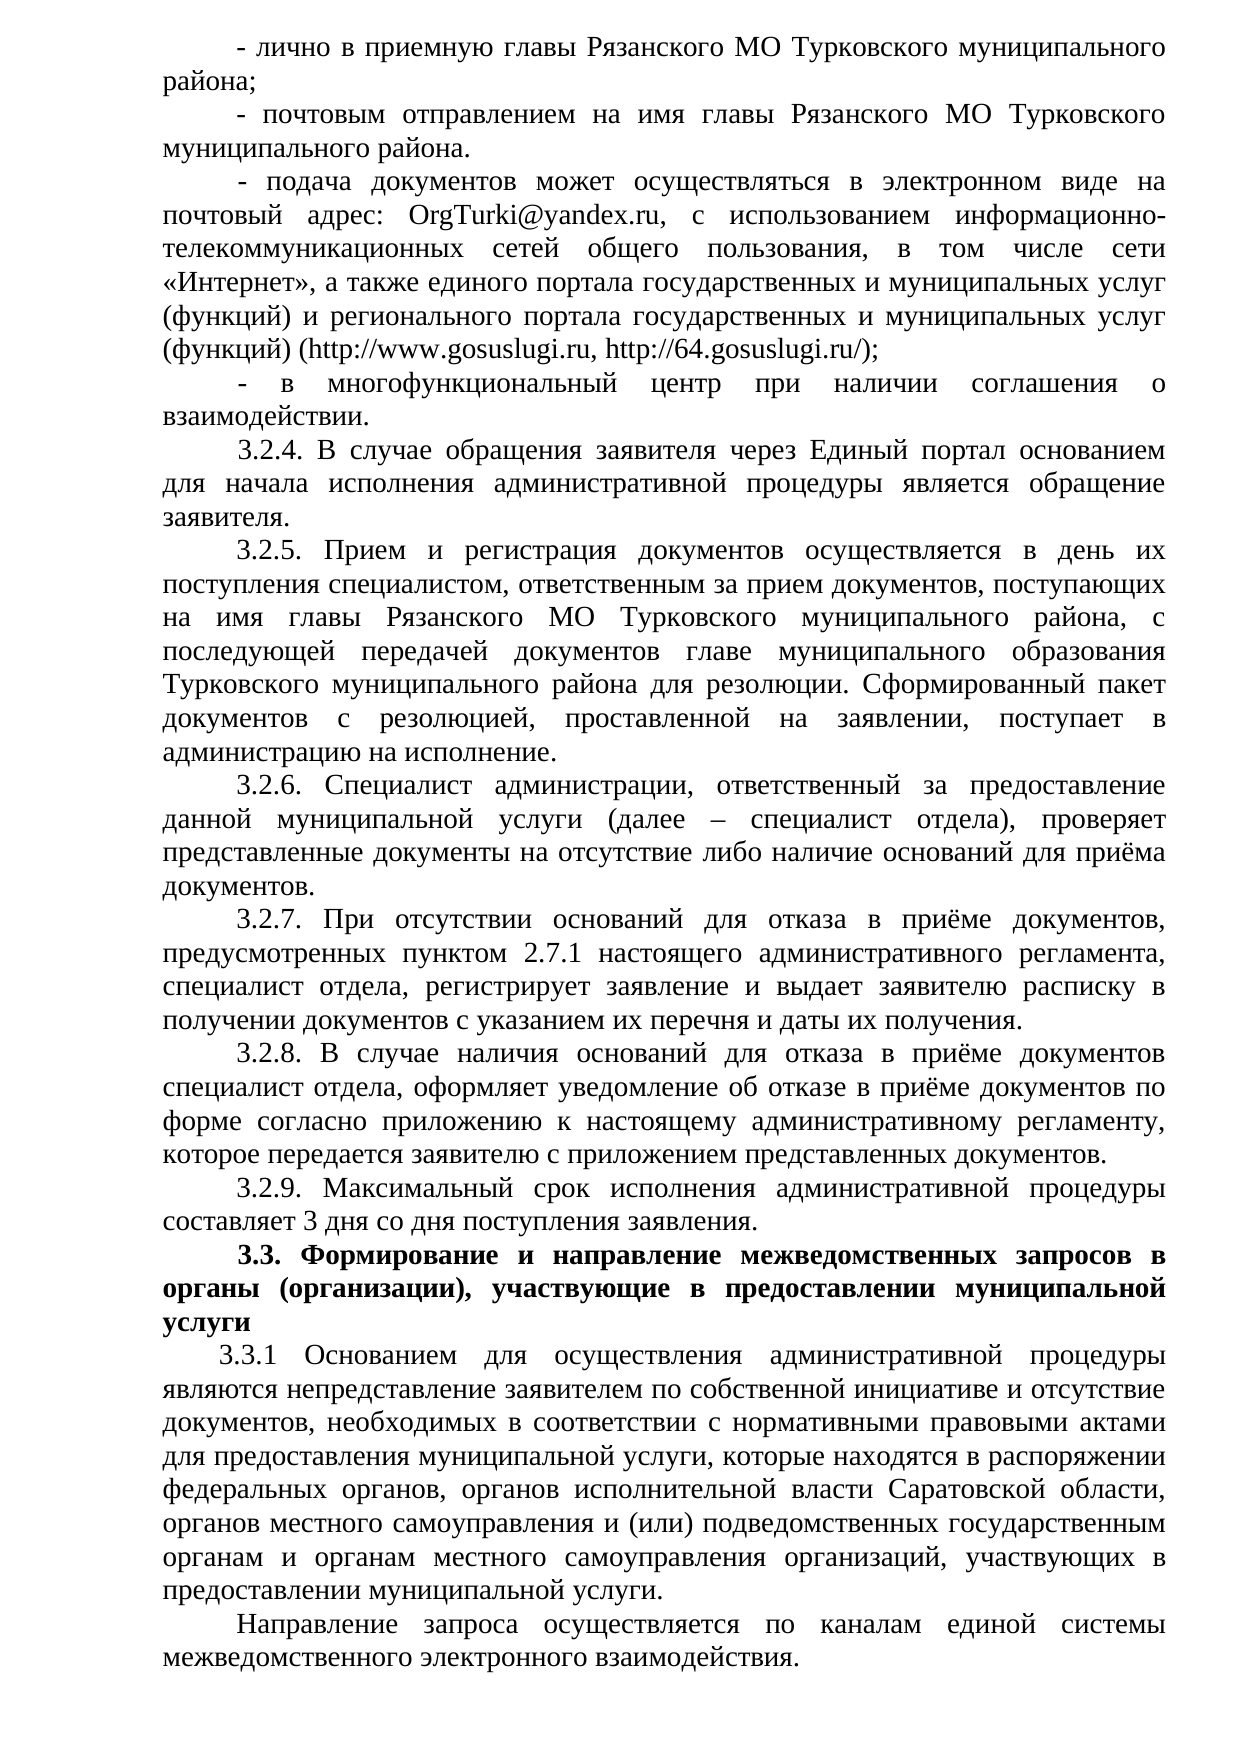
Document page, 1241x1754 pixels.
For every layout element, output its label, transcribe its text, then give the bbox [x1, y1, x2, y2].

text - лично в приемную главы Рязанского МО Турковского муниципального района; [162, 29, 1166, 97]
text 3.2.6. Специалист администрации, ответственный за предоставление данной муниципальной услуги (далее – специалист отдела), проверяет представленные документы на отсутствие либо наличие оснований для приёма документов. [162, 767, 1166, 902]
text 3.2.5. Прием и регистрация документов осуществляется в день их поступления специалистом, ответственным за прием документов, поступающих на имя главы Рязанского МО Турковского муниципального района, с последующей передачей документов главе муниципального образования Турковского муниципального района для резолюции. Сформированный пакет документов с резолюцией, проставленной на заявлении, поступает в администрацию на исполнение. [162, 533, 1166, 767]
text - подача документов может осуществляться в электронном виде на почтовый адрес: OrgTurki@yandex.ru, с использованием информационно-телекоммуникационных сетей общего пользования, в том числе сети «Интернет», а также единого портала государственных и муниципальных услуг (функций) и регионального портала государственных и муниципальных услуг (функций) (http://www.gosuslugi.ru, http://64.gosuslugi.ru/); [162, 164, 1166, 365]
text 3.2.9. Максимальный срок исполнения административной процедуры составляет 3 дня со дня поступления заявления. [162, 1170, 1166, 1237]
text - почтовым отправлением на имя главы Рязанского МО Турковского муниципального района. [162, 97, 1166, 164]
text Направление запроса осуществляется по каналам единой системы межведомственного электронного взаимодействия. [162, 1606, 1166, 1673]
text 3.2.7. При отсутствии оснований для отказа в приёме документов, предусмотренных пунктом 2.7.1 настоящего административного регламента, специалист отдела, регистрирует заявление и выдает заявителю расписку в получении документов с указанием их перечня и даты их получения. [162, 902, 1166, 1036]
text 3.3.1 Основанием для осуществления административной процедуры являются непредставление заявителем по собственной инициативе и отсутствие документов, необходимых в соответствии с нормативными правовыми актами для предоставления муниципальной услуги, которые находятся в распоряжении федеральных органов, органов исполнительной власти Саратовской области, органов местного самоуправления и (или) подведомственных государственным органам и органам местного самоуправления организаций, участвующих в предоставлении муниципальной услуги. [162, 1338, 1166, 1606]
text 3.2.8. В случае наличия оснований для отказа в приёме документов специалист отдела, оформляет уведомление об отказе в приёме документов по форме согласно приложению к настоящему административному регламенту, которое передается заявителю с приложением представленных документов. [162, 1036, 1166, 1170]
text 3.3. Формирование и направление межведомственных запросов в органы (организации), участвующие в предоставлении муниципальной услуги [162, 1237, 1166, 1338]
text - в многофункциональный центр при наличии соглашения о взаимодействии. [162, 365, 1166, 432]
text 3.2.4. В случае обращения заявителя через Единый портал основанием для начала исполнения административной процедуры является обращение заявителя. [162, 432, 1166, 533]
